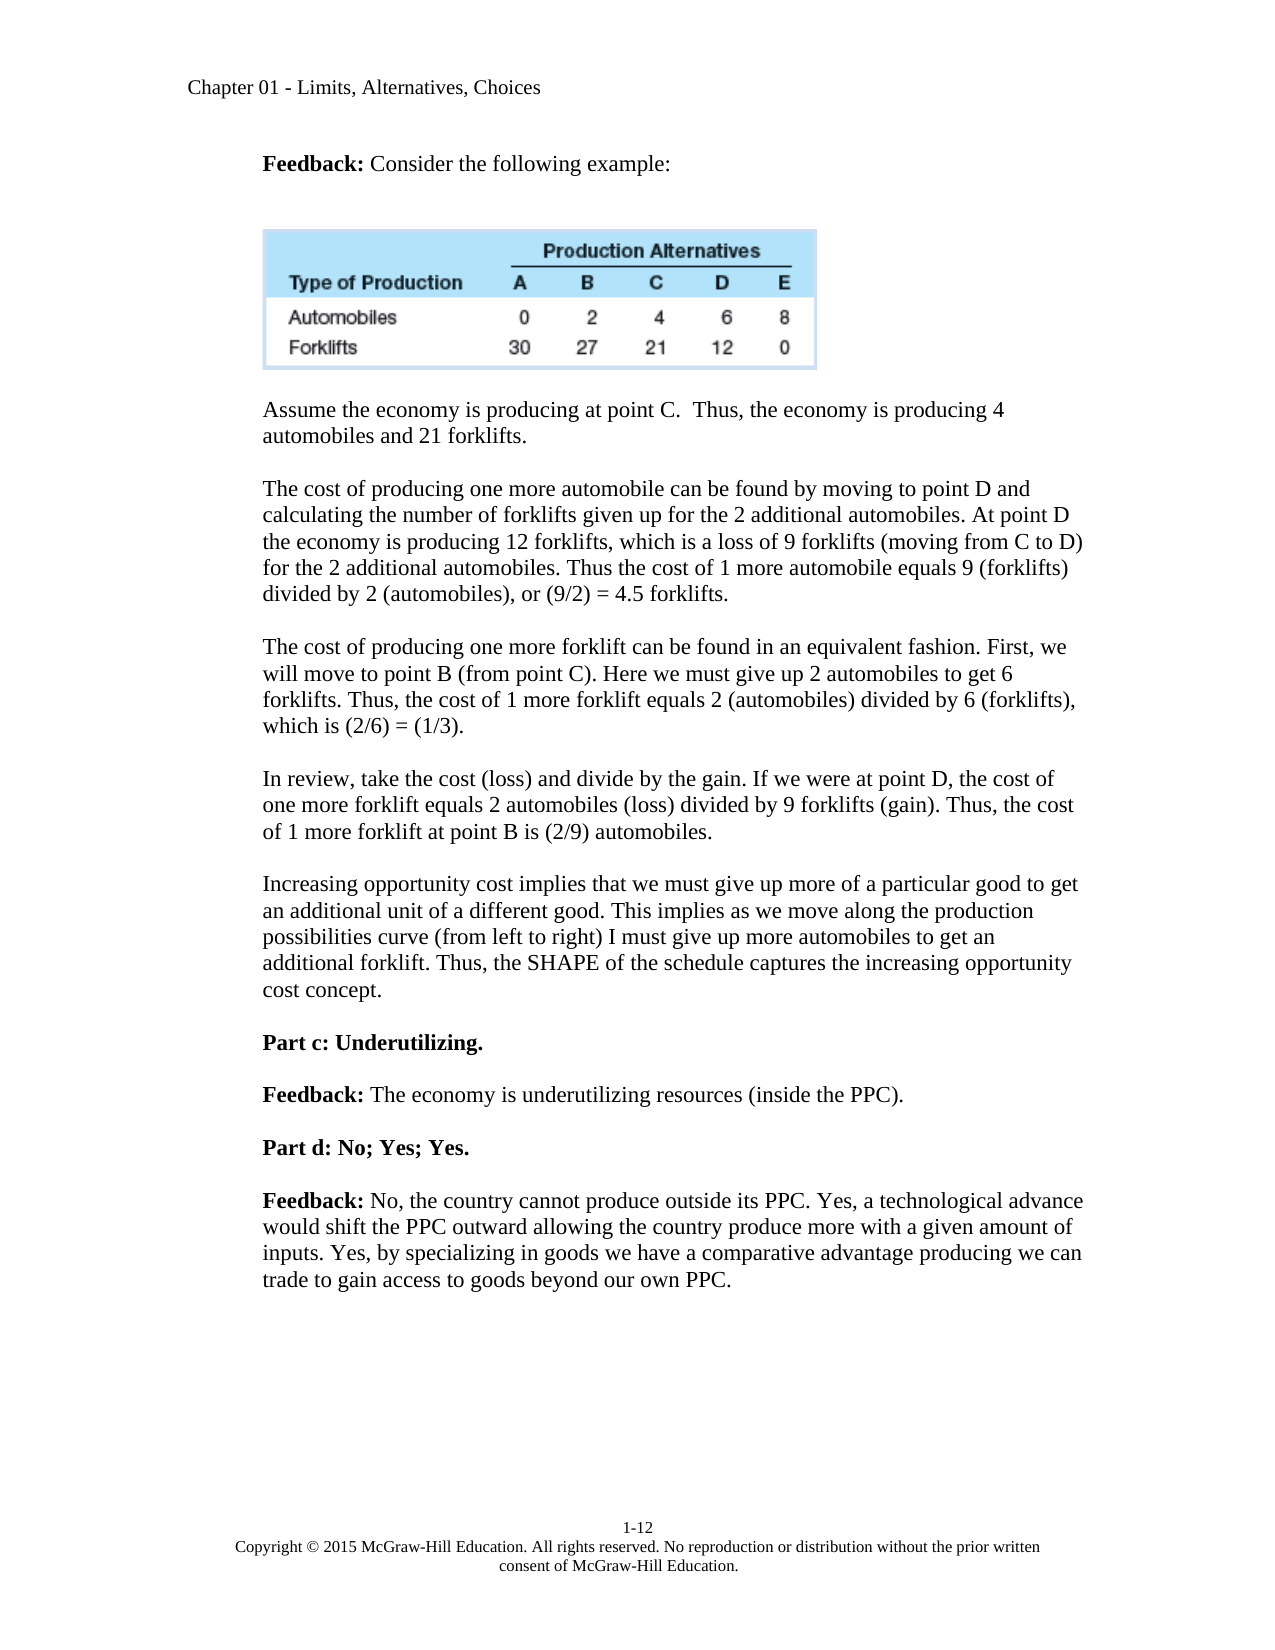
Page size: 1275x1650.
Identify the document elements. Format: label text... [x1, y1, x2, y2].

text Part d: No; Yes; Yes. [187, 1134, 1087, 1160]
text Part c: Underutilizing. [187, 1028, 1087, 1055]
text In review, take the cost (loss) and divide by the gain. If we were at point D, the cost of one more forklift equals 2 automobiles (loss) divided by 9 forklifts (gain). Thus, the cost of 1 more forklift at point B is (2/9) automobiles. [262, 765, 1087, 844]
text The cost of producing one more forklift can be found in an equivalent fashion. First, we will move to point B (from point C). Here we must give up 2 automobiles to get 6 forklifts. Thus, the cost of 1 more forklift equals 2 (automobiles) divided by 6 (forklifts), which is (2/6) = (1/3). [262, 633, 1087, 739]
text Feedback: Consider the following example: [187, 150, 1087, 176]
text Increasing opportunity cost implies that we must give up more of a particular good to get an additional unit of a different good. This implies as we move along the production possibilities curve (from left to right) I must give up more automobiles to get an additional forklift. Thus, the SHAPE of the schedule captures the increasing opportunity cost concept. [262, 870, 1087, 1002]
text Feedback: No, the country cannot produce outside its PPC. Yes, a technological advance would shift the PPC outward allowing the country produce more with a given amount of inputs. Yes, by specializing in goods we have a comparative advantage producing we can trade to gain access to goods beyond our own PPC. [262, 1187, 1087, 1292]
text The cost of producing one more automobile can be found by moving to point D and calculating the number of forklifts given up for the 2 additional automobiles. At point D the economy is producing 12 forklifts, which is a loss of 9 forklifts (moving from C to D) for the 2 additional automobiles. Thus the cost of 1 more automobile equals 9 (forklifts) divided by 2 (automobiles), or (9/2) = 4.5 forklifts. [262, 475, 1087, 607]
text Feedback: The economy is underutilizing resources (inside the PPC). [262, 1081, 1087, 1108]
text Assume the economy is producing at point C. Thus, the economy is producing 4 automobiles and 21 forklifts. [262, 396, 1087, 449]
